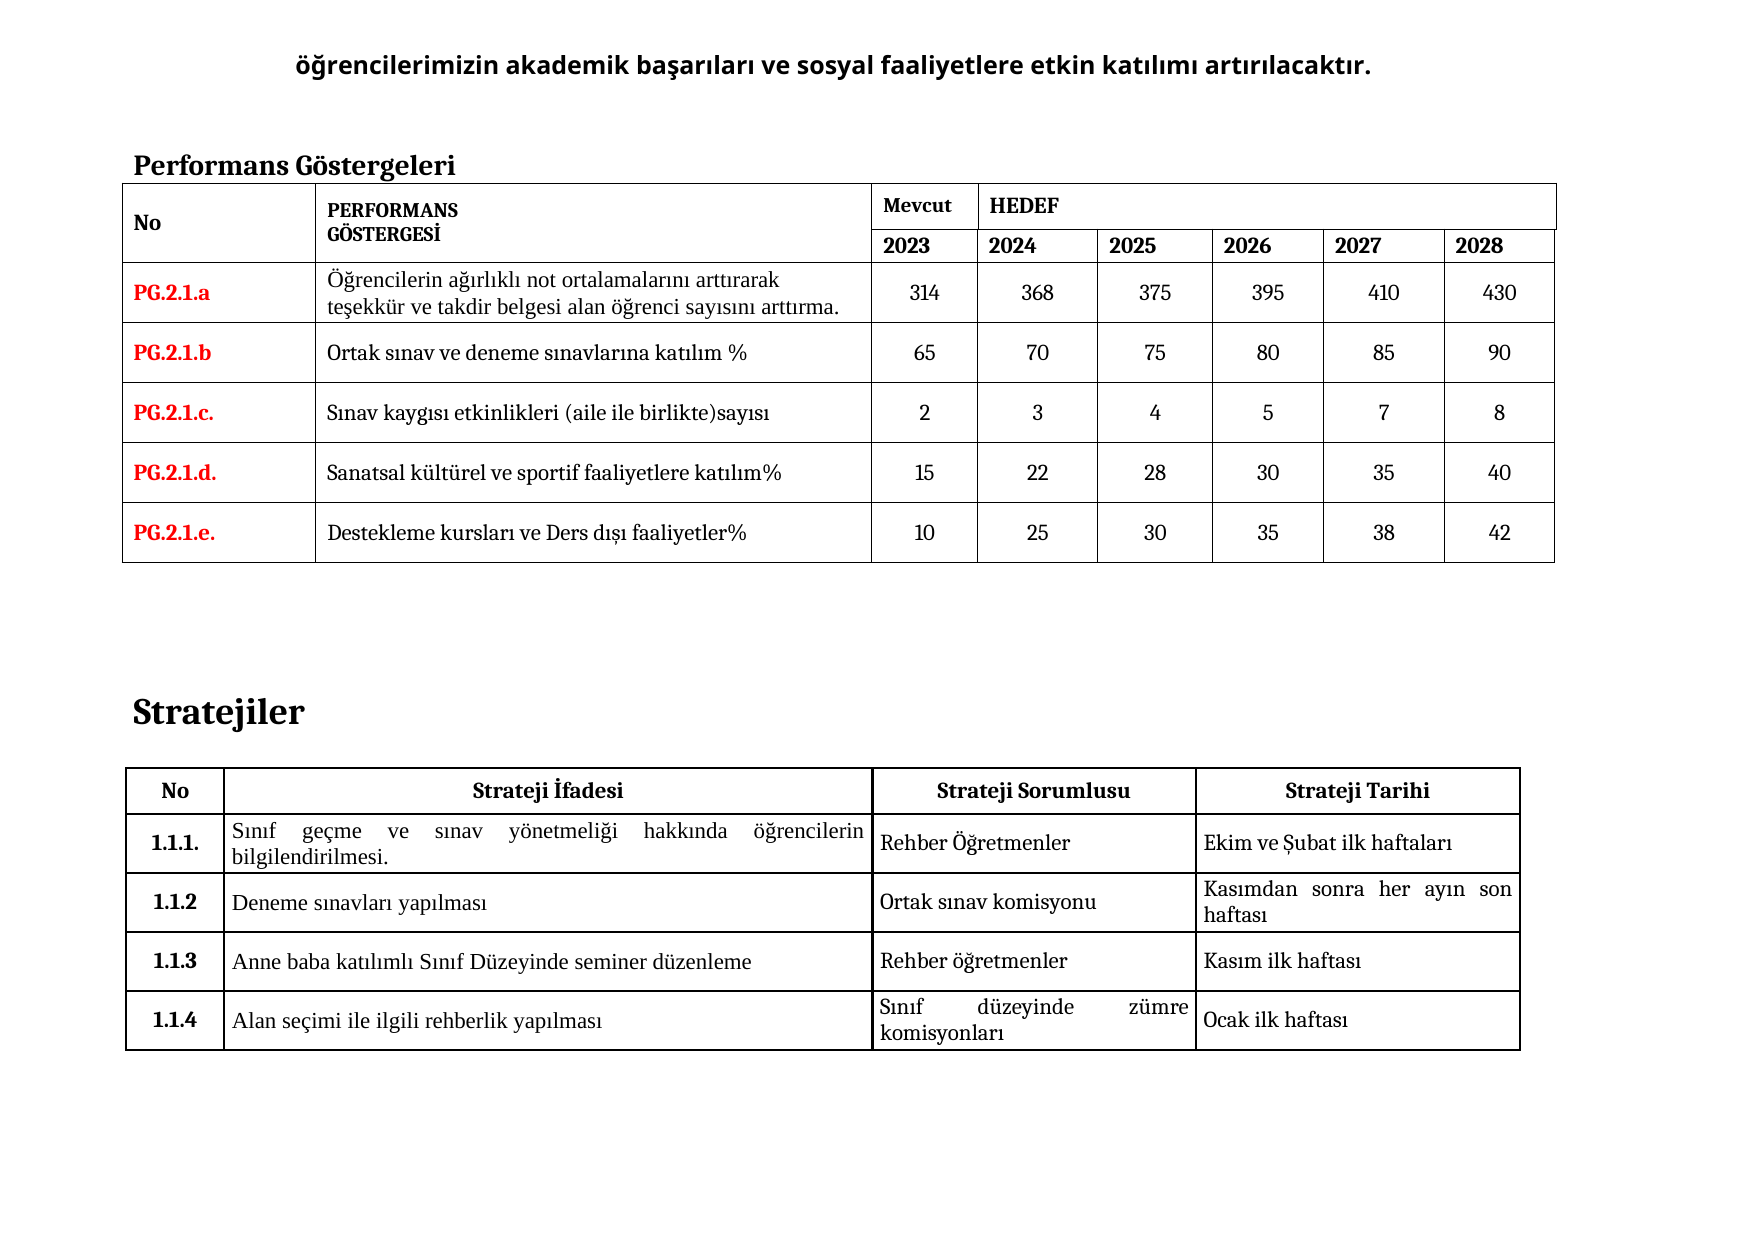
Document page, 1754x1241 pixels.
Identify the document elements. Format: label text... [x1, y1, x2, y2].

table_cell Rehber öğretmenler [874, 933, 1195, 990]
table_cell Destekleme kursları ve Ders dışı faaliyetler% [316, 503, 871, 562]
table_cell 22 [978, 443, 1097, 502]
table_cell 30 [1213, 443, 1323, 502]
table_cell 3 [978, 383, 1097, 442]
table_cell 375 [1098, 263, 1212, 322]
table_cell Ortak sınav komisyonu [874, 874, 1195, 931]
table_cell 410 [1324, 263, 1444, 322]
table_cell PG.2.1.c. [123, 383, 315, 442]
table_cell 430 [1445, 263, 1554, 322]
table_cell Kasımdan sonra her ayın son haftası [1197, 874, 1519, 931]
table_cell Sanatsal kültürel ve sportif faaliyetlere katılım% [316, 443, 871, 502]
table_header Mevcut [872, 184, 978, 228]
table_cell 395 [1213, 263, 1323, 322]
table_header No [123, 184, 315, 262]
table_cell 4 [1098, 383, 1212, 442]
text Performans Göstergeleri [133, 149, 1616, 183]
table_header Strateji İfadesi [225, 769, 871, 813]
table_header PERFORMANS GÖSTERGESİ [316, 184, 871, 262]
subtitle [233, 48, 1616, 82]
table_cell Sınav kaygısı etkinlikleri (aile ile birlikte)sayısı [316, 383, 871, 442]
table_cell Sınıf düzeyinde zümre komisyonları [874, 992, 1195, 1049]
table_cell 1.1.4 [127, 992, 223, 1049]
table_cell 7 [1324, 383, 1444, 442]
table_cell Anne baba katılımlı Sınıf Düzeyinde seminer düzenleme [225, 933, 871, 990]
table_cell 28 [1098, 443, 1212, 502]
table_cell Öğrencilerin ağırlıklı not ortalamalarını arttırarak teşekkür ve takdir belgesi alan öğrenci sayısını arttırma. [316, 263, 871, 322]
table_cell 38 [1324, 503, 1444, 562]
table_cell 368 [978, 263, 1097, 322]
table_cell 35 [1324, 443, 1444, 502]
table_cell PG.2.1.d. [123, 443, 315, 502]
table_cell 2 [872, 383, 977, 442]
table_header No [127, 769, 223, 813]
table_header Strateji Sorumlusu [874, 769, 1195, 813]
table_cell 42 [1445, 503, 1554, 562]
table_cell PG.2.1.b [123, 323, 315, 382]
text Stratejiler [133, 690, 1616, 733]
table_cell 2028 [1445, 230, 1554, 262]
table_cell 80 [1213, 323, 1323, 382]
table_cell 314 [872, 263, 977, 322]
table_cell 2023 [872, 230, 977, 262]
table_cell 2027 [1324, 230, 1444, 262]
table_cell 25 [978, 503, 1097, 562]
table_cell Alan seçimi ile ilgili rehberlik yapılması [225, 992, 871, 1049]
table_cell 1.1.1. [127, 815, 223, 872]
table_cell Rehber Öğretmenler [874, 815, 1195, 872]
table_cell 1.1.2 [127, 874, 223, 931]
table_cell Deneme sınavları yapılması [225, 874, 871, 931]
table_cell 15 [872, 443, 977, 502]
table_cell 65 [872, 323, 977, 382]
table_header Strateji Tarihi [1197, 769, 1519, 813]
table_cell 1.1.3 [127, 933, 223, 990]
table_cell 10 [872, 503, 977, 562]
table_cell 30 [1098, 503, 1212, 562]
table_cell 40 [1445, 443, 1554, 502]
table_cell 2026 [1213, 230, 1323, 262]
table_cell Ocak ilk haftası [1197, 992, 1519, 1049]
table_cell 85 [1324, 323, 1444, 382]
table_cell Ekim ve Şubat ilk haftaları [1197, 815, 1519, 872]
table_cell 2025 [1098, 230, 1212, 262]
table_cell PG.2.1.a [123, 263, 315, 322]
table_cell Sınıf geçme ve sınav yönetmeliği hakkında öğrencilerin bilgilendirilmesi. [225, 815, 871, 872]
table_cell Ortak sınav ve deneme sınavlarına katılım % [316, 323, 871, 382]
table_cell 75 [1098, 323, 1212, 382]
table_cell 70 [978, 323, 1097, 382]
table_cell 90 [1445, 323, 1554, 382]
table_cell 2024 [978, 230, 1097, 262]
table_cell 8 [1445, 383, 1554, 442]
table_header HEDEF [979, 184, 1556, 228]
table_cell 5 [1213, 383, 1323, 442]
table_cell 35 [1213, 503, 1323, 562]
table_cell PG.2.1.e. [123, 503, 315, 562]
table_cell Kasım ilk haftası [1197, 933, 1519, 990]
